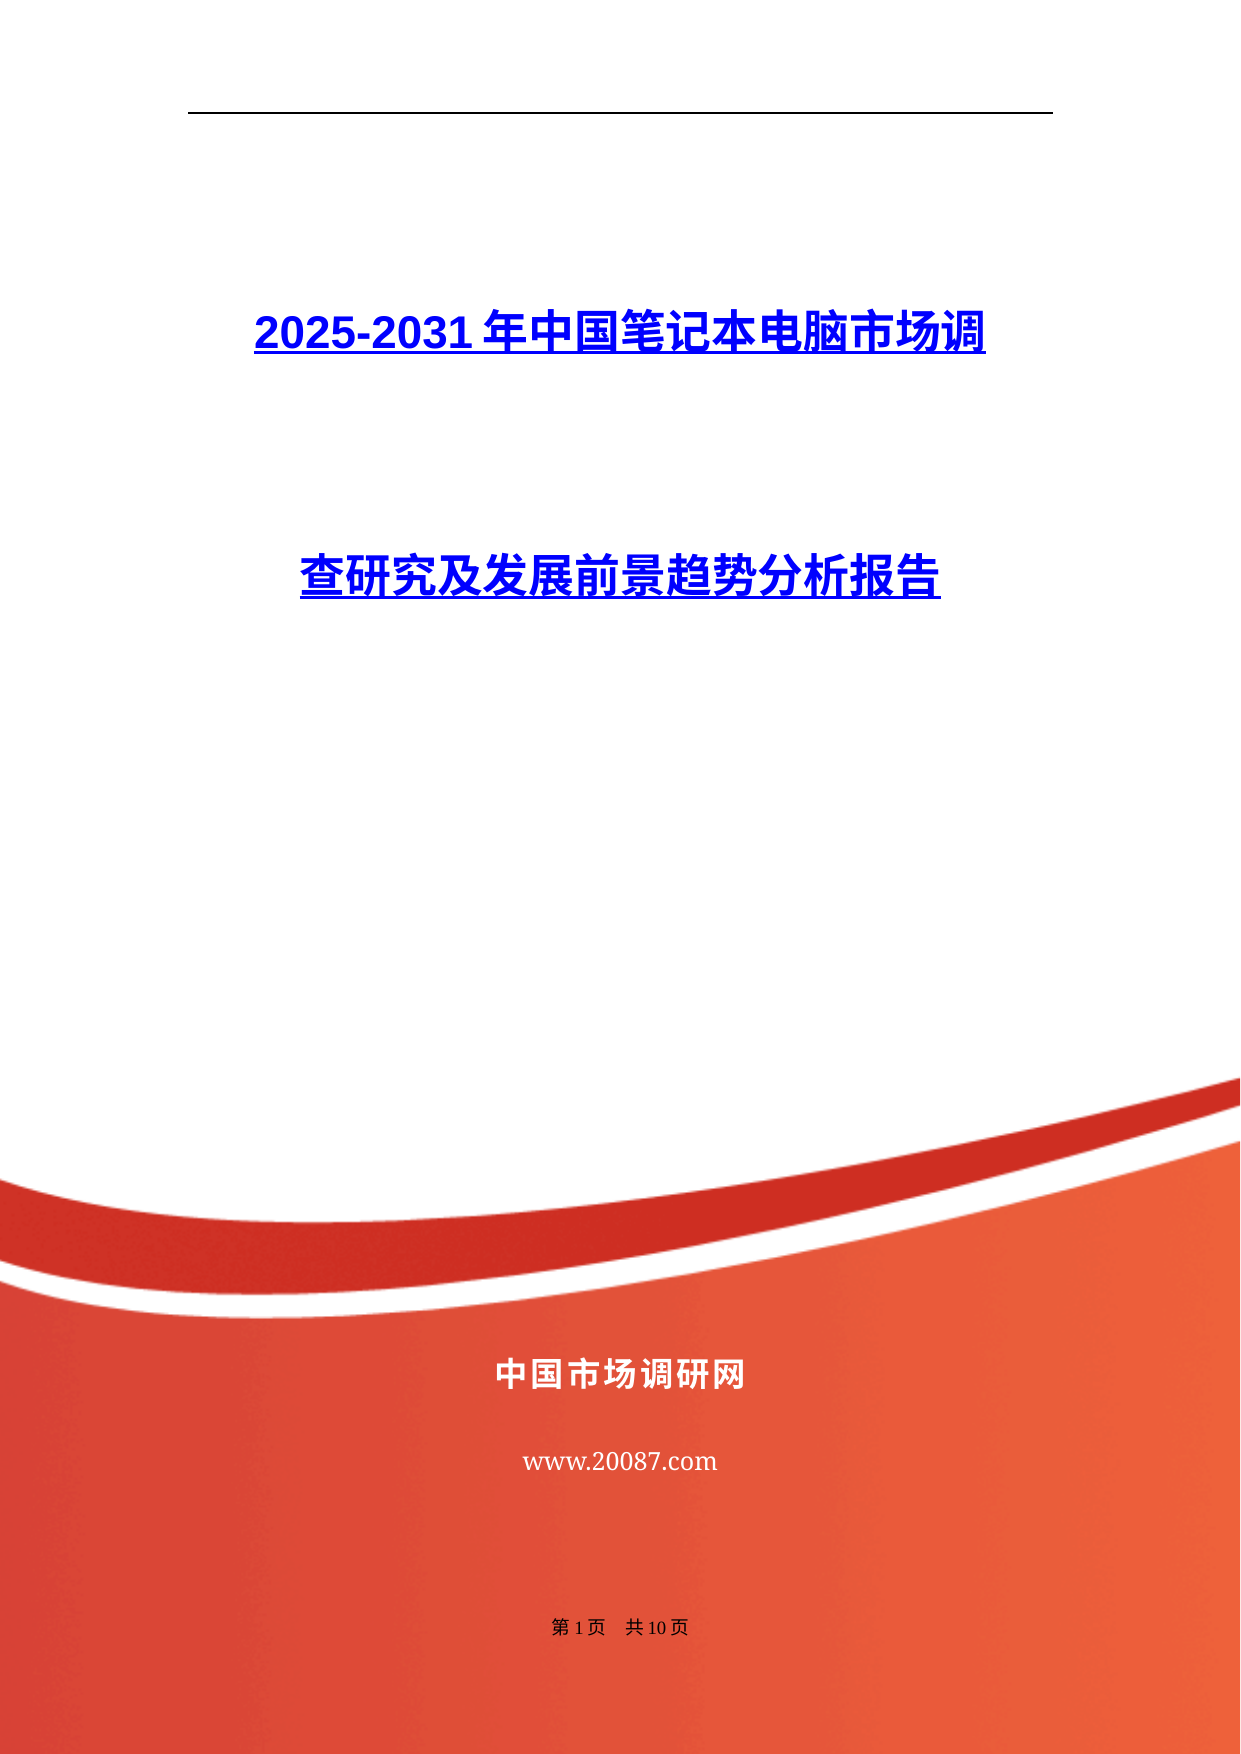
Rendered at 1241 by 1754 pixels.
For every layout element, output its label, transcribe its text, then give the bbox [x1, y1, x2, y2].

text www.20087.com [187, 1428, 1053, 1493]
picture [0, 1006, 1241, 1754]
table_header 2025-2031年中国笔记本电脑市场调查研究及发展前景趋势分析报告 [188, 207, 1053, 773]
subtitle 中国市场调研网 [187, 1339, 1053, 1404]
